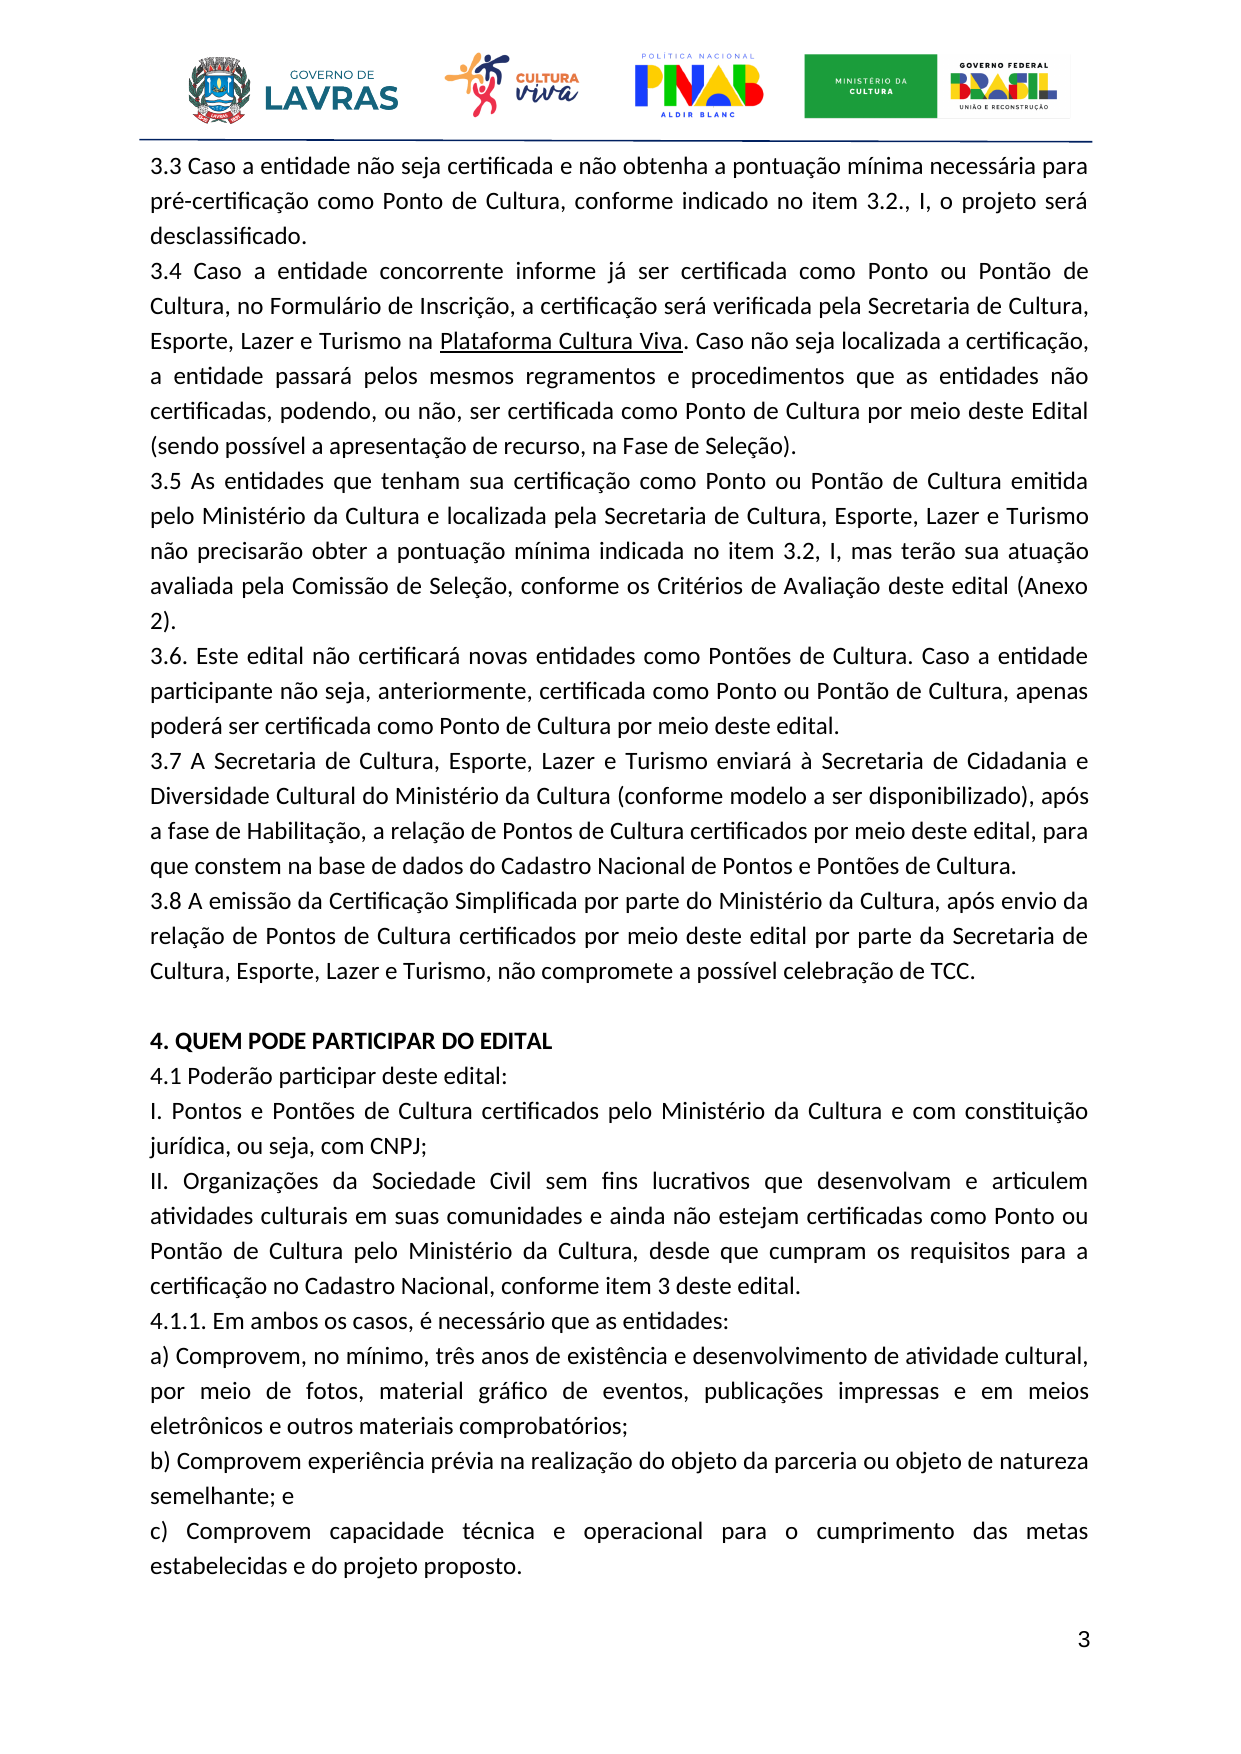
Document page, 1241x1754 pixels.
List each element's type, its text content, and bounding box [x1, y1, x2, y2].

text 4.1 Poderão participar deste edital: [150, 1060, 1090, 1091]
text 3.7 A Secretaria de Cultura, Esporte, Lazer e Turismo enviará à Secretaria de Cidadania e Diversidade Cultural do Ministério da Cultura (conforme modelo a ser disponibilizado), após a fase de Habilitação, a relação de Pontos de Cultura certificados por meio deste edital, para que constem na base de dados do Cadastro Nacional de Pontos e Pontões de Cultura. [150, 745, 1090, 881]
text c) Comprovem capacidade técnica e operacional para o cumprimento das metas estabelecidas e do projeto proposto. [150, 1515, 1090, 1581]
text b) Comprovem experiência prévia na realização do objeto da parceria ou objeto de natureza semelhante; e [150, 1445, 1090, 1511]
text 3.4 Caso a entidade concorrente informe já ser certificada como Ponto ou Pontão de Cultura, no Formulário de Inscrição, a certificação será verificada pela Secretaria de Cultura, Esporte, Lazer e Turismo na Plataforma Cultura Viva. Caso não seja localizada a certificação, a entidade passará pelos mesmos regramentos e procedimentos que as entidades não certificadas, podendo, ou não, ser certificada como Ponto de Cultura por meio deste Edital (sendo possível a apresentação de recurso, na Fase de Seleção). [150, 255, 1090, 461]
text I. Pontos e Pontões de Cultura certificados pelo Ministério da Cultura e com constituição jurídica, ou seja, com CNPJ; [150, 1095, 1090, 1161]
text 4.1.1. Em ambos os casos, é necessário que as entidades: [150, 1305, 1090, 1336]
text 3.8 A emissão da Certificação Simplificada por parte do Ministério da Cultura, após envio da relação de Pontos de Cultura certificados por meio deste edital por parte da Secretaria de Cultura, Esporte, Lazer e Turismo, não compromete a possível celebração de TCC. [150, 885, 1090, 986]
picture [188, 44, 1081, 130]
text 3.6. Este edital não certificará novas entidades como Pontões de Cultura. Caso a entidade participante não seja, anteriormente, certificada como Ponto ou Pontão de Cultura, apenas poderá ser certificada como Ponto de Cultura por meio deste edital. [150, 640, 1090, 741]
text II. Organizações da Sociedade Civil sem fins lucrativos que desenvolvam e articulem atividades culturais em suas comunidades e ainda não estejam certificadas como Ponto ou Pontão de Cultura pelo Ministério da Cultura, desde que cumpram os requisitos para a certificação no Cadastro Nacional, conforme item 3 deste edital. [150, 1165, 1090, 1301]
text 3.5 As entidades que tenham sua certificação como Ponto ou Pontão de Cultura emitida pelo Ministério da Cultura e localizada pela Secretaria de Cultura, Esporte, Lazer e Turismo não precisarão obter a pontuação mínima indicada no item 3.2, I, mas terão sua atuação avaliada pela Comissão de Seleção, conforme os Critérios de Avaliação deste edital (Anexo 2). [150, 465, 1090, 636]
text 4. QUEM PODE PARTICIPAR DO EDITAL [150, 1025, 1090, 1056]
text a) Comprovem, no mínimo, três anos de existência e desenvolvimento de atividade cultural, por meio de fotos, material gráfico de eventos, publicações impressas e em meios eletrônicos e outros materiais comprobatórios; [150, 1340, 1090, 1441]
text 3.3 Caso a entidade não seja certificada e não obtenha a pontuação mínima necessária para pré-certificação como Ponto de Cultura, conforme indicado no item 3.2., I, o projeto será desclassificado. [150, 150, 1090, 251]
